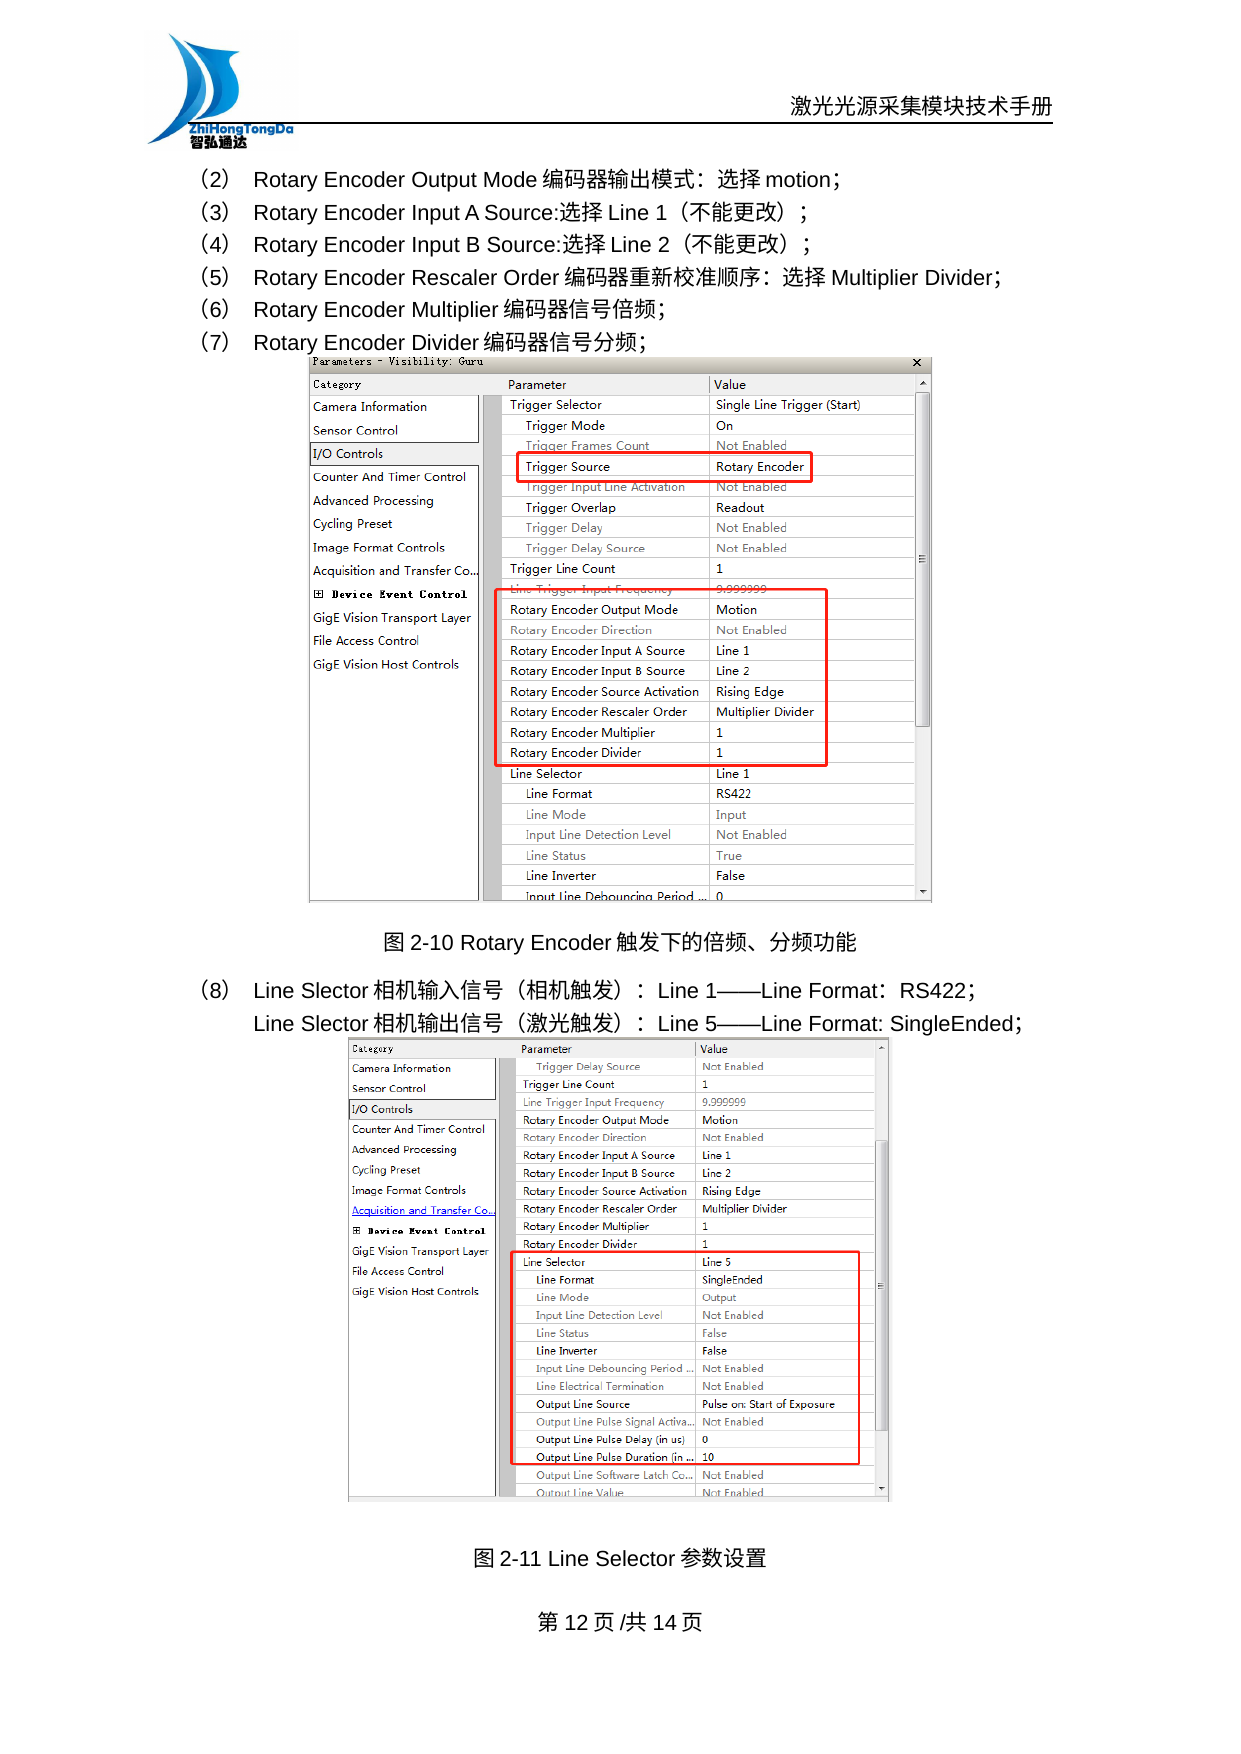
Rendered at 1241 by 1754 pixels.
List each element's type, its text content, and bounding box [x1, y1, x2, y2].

list Line Slector相机输入信号（相机触发）：Line 1——Line Format：RS422； [187, 973, 1053, 1005]
text 图2-11 Line Selector参数设置 [187, 1540, 1053, 1573]
list Rotary Encoder Divider编码器信号分频； [187, 324, 1053, 357]
list Rotary Encoder Output Mode编码器输出模式：选择motion； [187, 162, 1053, 194]
list Line Slector相机输出信号（激光触发）：Line 5——Line Format: SingleEnded； [231, 1005, 1053, 1038]
text 图2-10 Rotary Encoder触发下的倍频、分频功能 [187, 924, 1053, 957]
list Rotary Encoder Input B Source:选择Line 2（不能更改）； [187, 227, 1053, 259]
picture [307, 357, 933, 903]
list Rotary Encoder Input A Source:选择Line 1（不能更改）； [187, 194, 1053, 227]
list Rotary Encoder Multiplier编码器信号倍频； [187, 292, 1053, 324]
list Rotary Encoder Rescaler Order编码器重新校准顺序：选择Multiplier Divider； [187, 259, 1053, 292]
picture [348, 1037, 893, 1502]
picture [143, 30, 299, 151]
